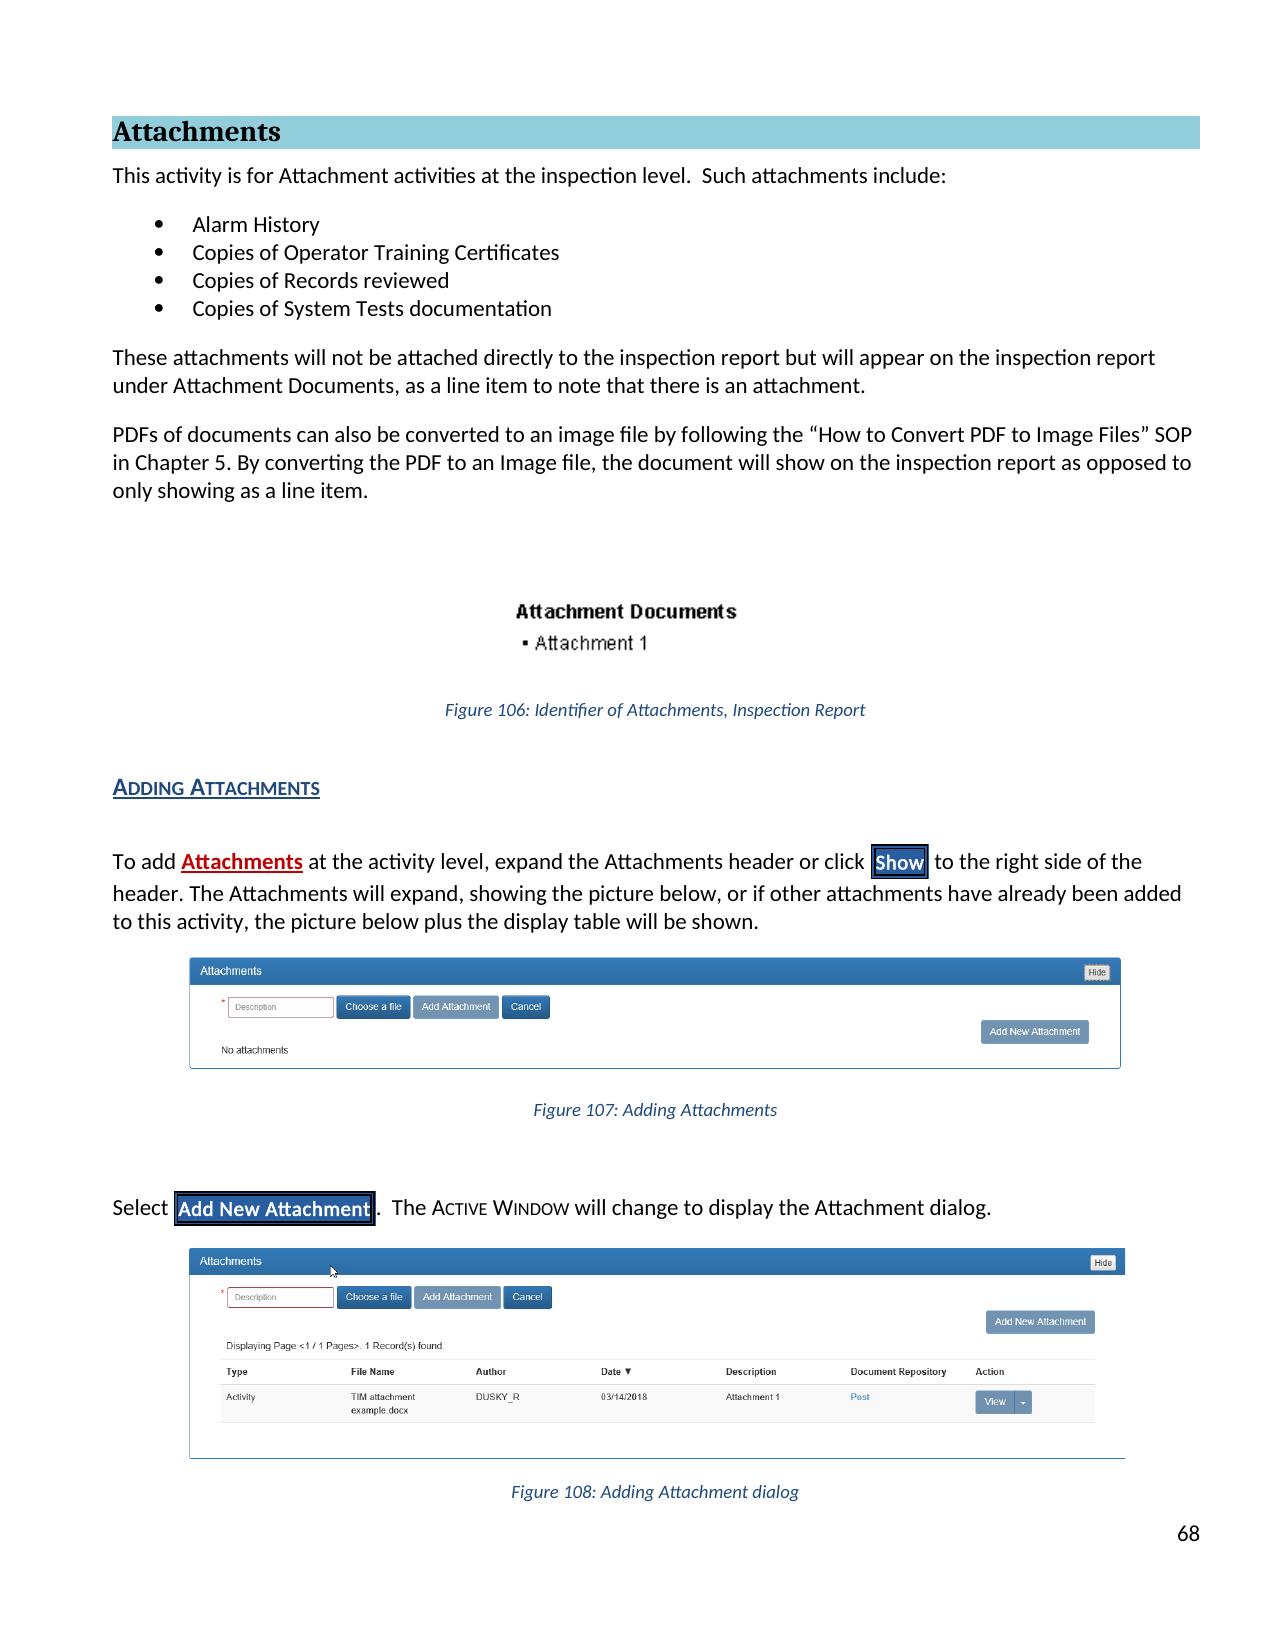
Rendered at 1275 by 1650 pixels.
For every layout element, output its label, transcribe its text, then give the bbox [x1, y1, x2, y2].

text Select Add New Attachment. The Active Window will change to display the Attachment dialog. [376, 1191, 1200, 1226]
text This activity is for Attachment activities at the inspection level. Such attachments include: [112, 162, 1200, 189]
picture [187, 956, 1125, 1078]
list Copies of Records reviewed [155, 266, 1200, 294]
text To add Attachments at the activity level, expand the Attachments header or click Show to the right side of the header. The Attachments will expand, showing the picture below, or if other attachments have already been added to this activity, the picture below plus the display table will be shown. [112, 844, 1200, 935]
list Alarm History [155, 210, 1200, 238]
subtitle Attachments [112, 116, 1200, 149]
list Copies of System Tests documentation [155, 294, 1200, 322]
list Copies of Operator Training Certificates [155, 238, 1200, 266]
text Figure 106: Identifier of Attachments, Inspection Report [112, 698, 1200, 721]
picture [187, 1246, 1125, 1460]
text PDFs of documents can also be converted to an image file by following the “How to Convert PDF to Image Files” SOP in Chapter 5. By converting the PDF to an Image file, the document will show on the inspection report as opposed to only showing as a line item. [112, 420, 1200, 504]
picture [470, 573, 843, 677]
subtitle Adding Attachments [112, 771, 1200, 832]
text These attachments will not be attached directly to the inspection report but will appear on the inspection report under Attachment Documents, as a line item to note that there is an attachment. [112, 343, 1200, 399]
text Figure 108: Adding Attachment dialog [112, 1480, 1200, 1503]
text Figure 107: Adding Attachments [112, 1098, 1200, 1121]
